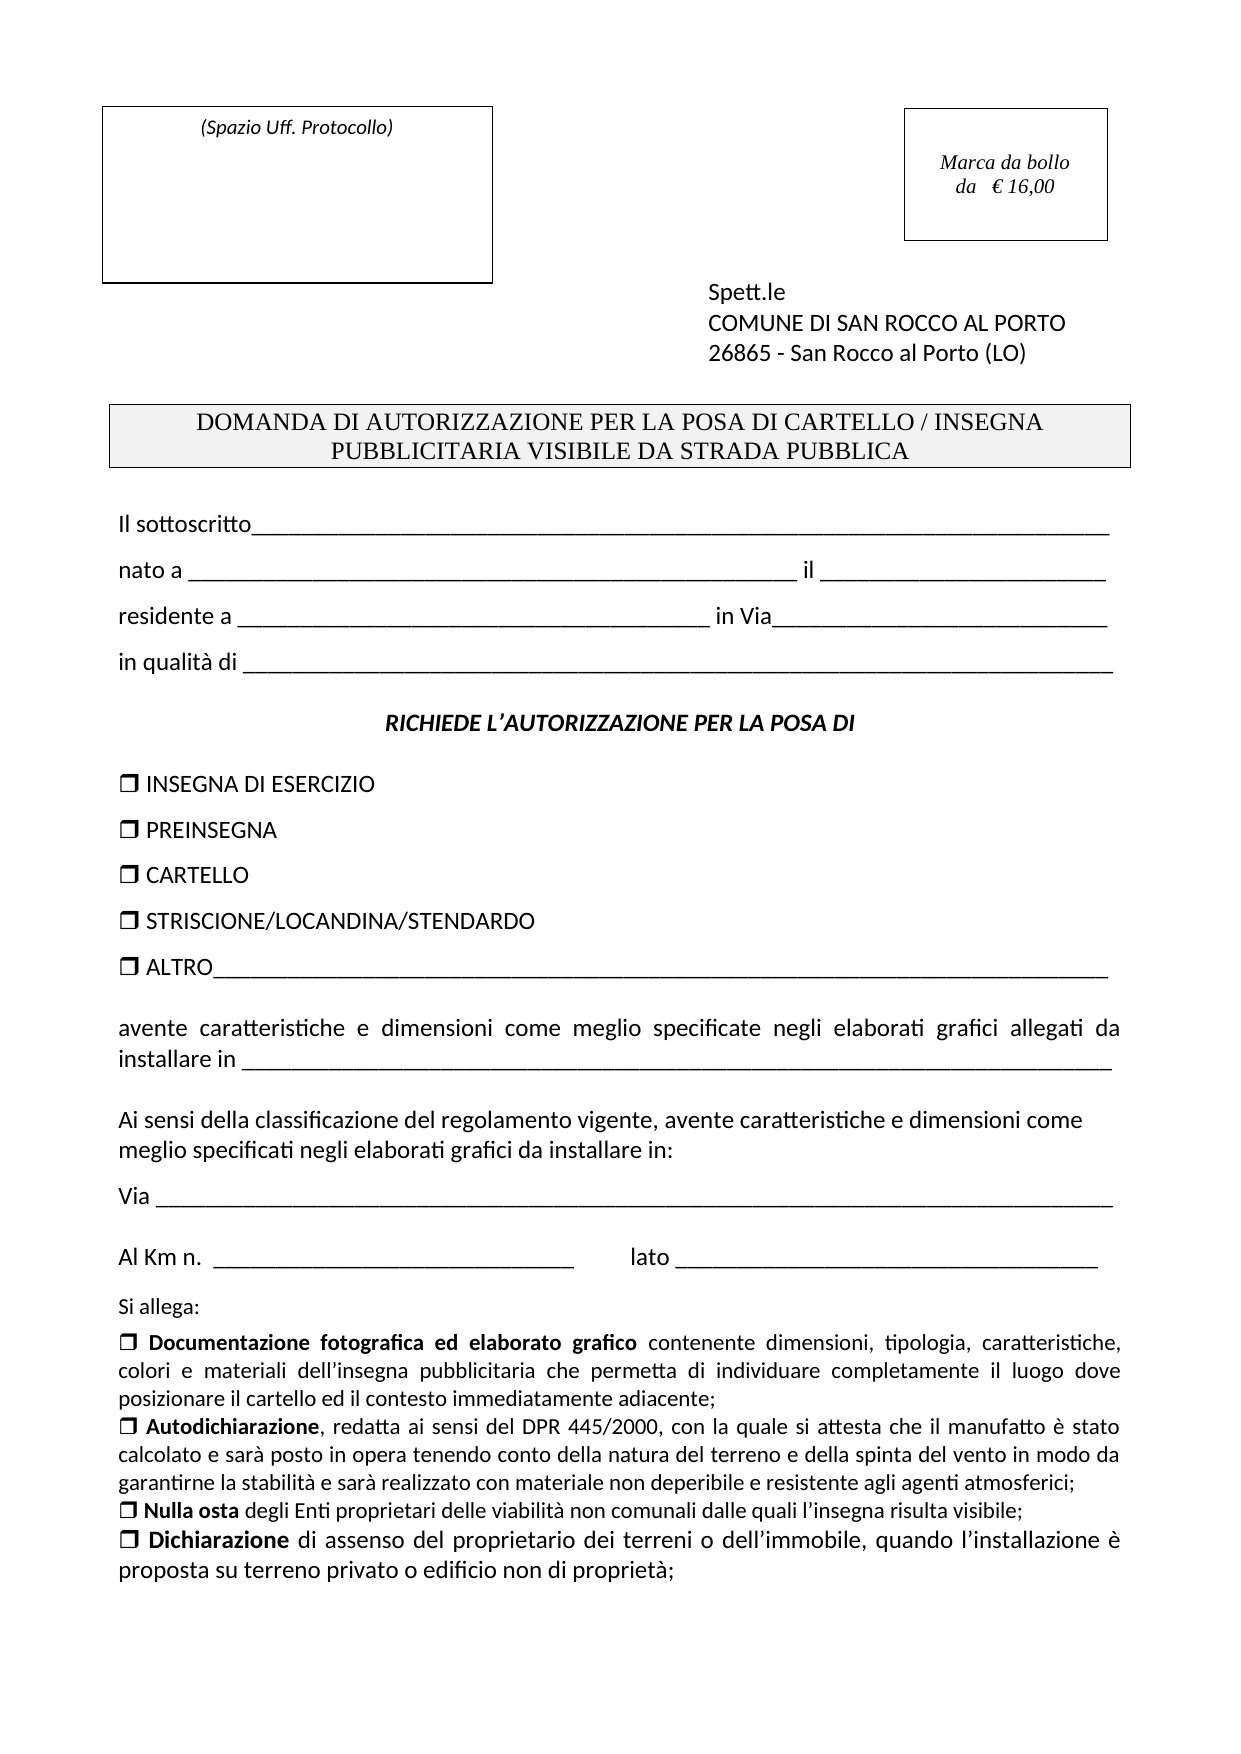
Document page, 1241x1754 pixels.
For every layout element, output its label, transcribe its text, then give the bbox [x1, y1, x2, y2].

text avente caratteristiche e dimensioni come meglio specificate negli elaborati grafici allegati da installare in ______________________________________________________________________ [118, 1012, 1122, 1073]
text Documentazione fotografica ed elaborato grafico contenente dimensioni, tipologia, caratteristiche, colori e materiali dell’insegna pubblicitaria che permetta di individuare completamente il luogo dove posizionare il cartello ed il contesto immediatamente adiacente; [118, 1328, 1122, 1412]
text Dichiarazione di assenso del proprietario dei terreni o dell’immobile, quando l’installazione è proposta su terreno privato o edificio non di proprietà; [118, 1524, 1122, 1585]
text Si allega: [118, 1292, 1122, 1320]
text PREINSEGNA [118, 814, 1122, 844]
text residente a ______________________________________ in Via___________________________ [118, 600, 1122, 631]
text in qualità di ______________________________________________________________________ [118, 646, 1122, 676]
text CARTELLO [118, 860, 1122, 890]
text INSEGNA DI ESERCIZIO [118, 768, 1122, 798]
text 26865 - San Rocco al Porto (LO) [634, 337, 1122, 368]
text STRISCIONE/LOCANDINA/STENDARDO [118, 906, 1122, 936]
text Via _____________________________________________________________________________ [118, 1180, 1122, 1211]
table_header Marca da bollo da € 16,00 [905, 109, 1107, 240]
text Autodichiarazione, redatta ai sensi del DPR 445/2000, con la quale si attesta che il manufatto è stato calcolato e sarà posto in opera tenendo conto della natura del terreno e della spinta del vento in modo da garantirne la stabilità e sarà realizzato con materiale non deperibile e resistente agli agenti atmosferici; [118, 1412, 1122, 1496]
text RICHIEDE L’AUTORIZZAZIONE PER LA POSA DI [118, 707, 1122, 737]
text ALTRO________________________________________________________________________ [118, 951, 1122, 982]
text DOMANDA DI AUTORIZZAZIONE PER LA POSA DI CARTELLO / INSEGNA PUBBLICITARIA VISIBILE DA STRADA PUBBLICA [110, 405, 1130, 467]
text Nulla osta degli Enti proprietari delle viabilità non comunali dalle quali l’insegna risulta visibile; [118, 1496, 1122, 1524]
text nato a _________________________________________________ il _______________________ [118, 554, 1122, 585]
text COMUNE DI SAN ROCCO AL PORTO [708, 307, 1122, 337]
text Al Km n. _____________________________ lato __________________________________ [118, 1241, 1122, 1272]
text Il sottoscritto_____________________________________________________________________ [118, 508, 1122, 539]
text Ai sensi della classificazione del regolamento vigente, avente caratteristiche e dimensioni come meglio specificati negli elaborati grafici da installare in: [118, 1104, 1122, 1165]
text Spett.le [634, 276, 1122, 307]
